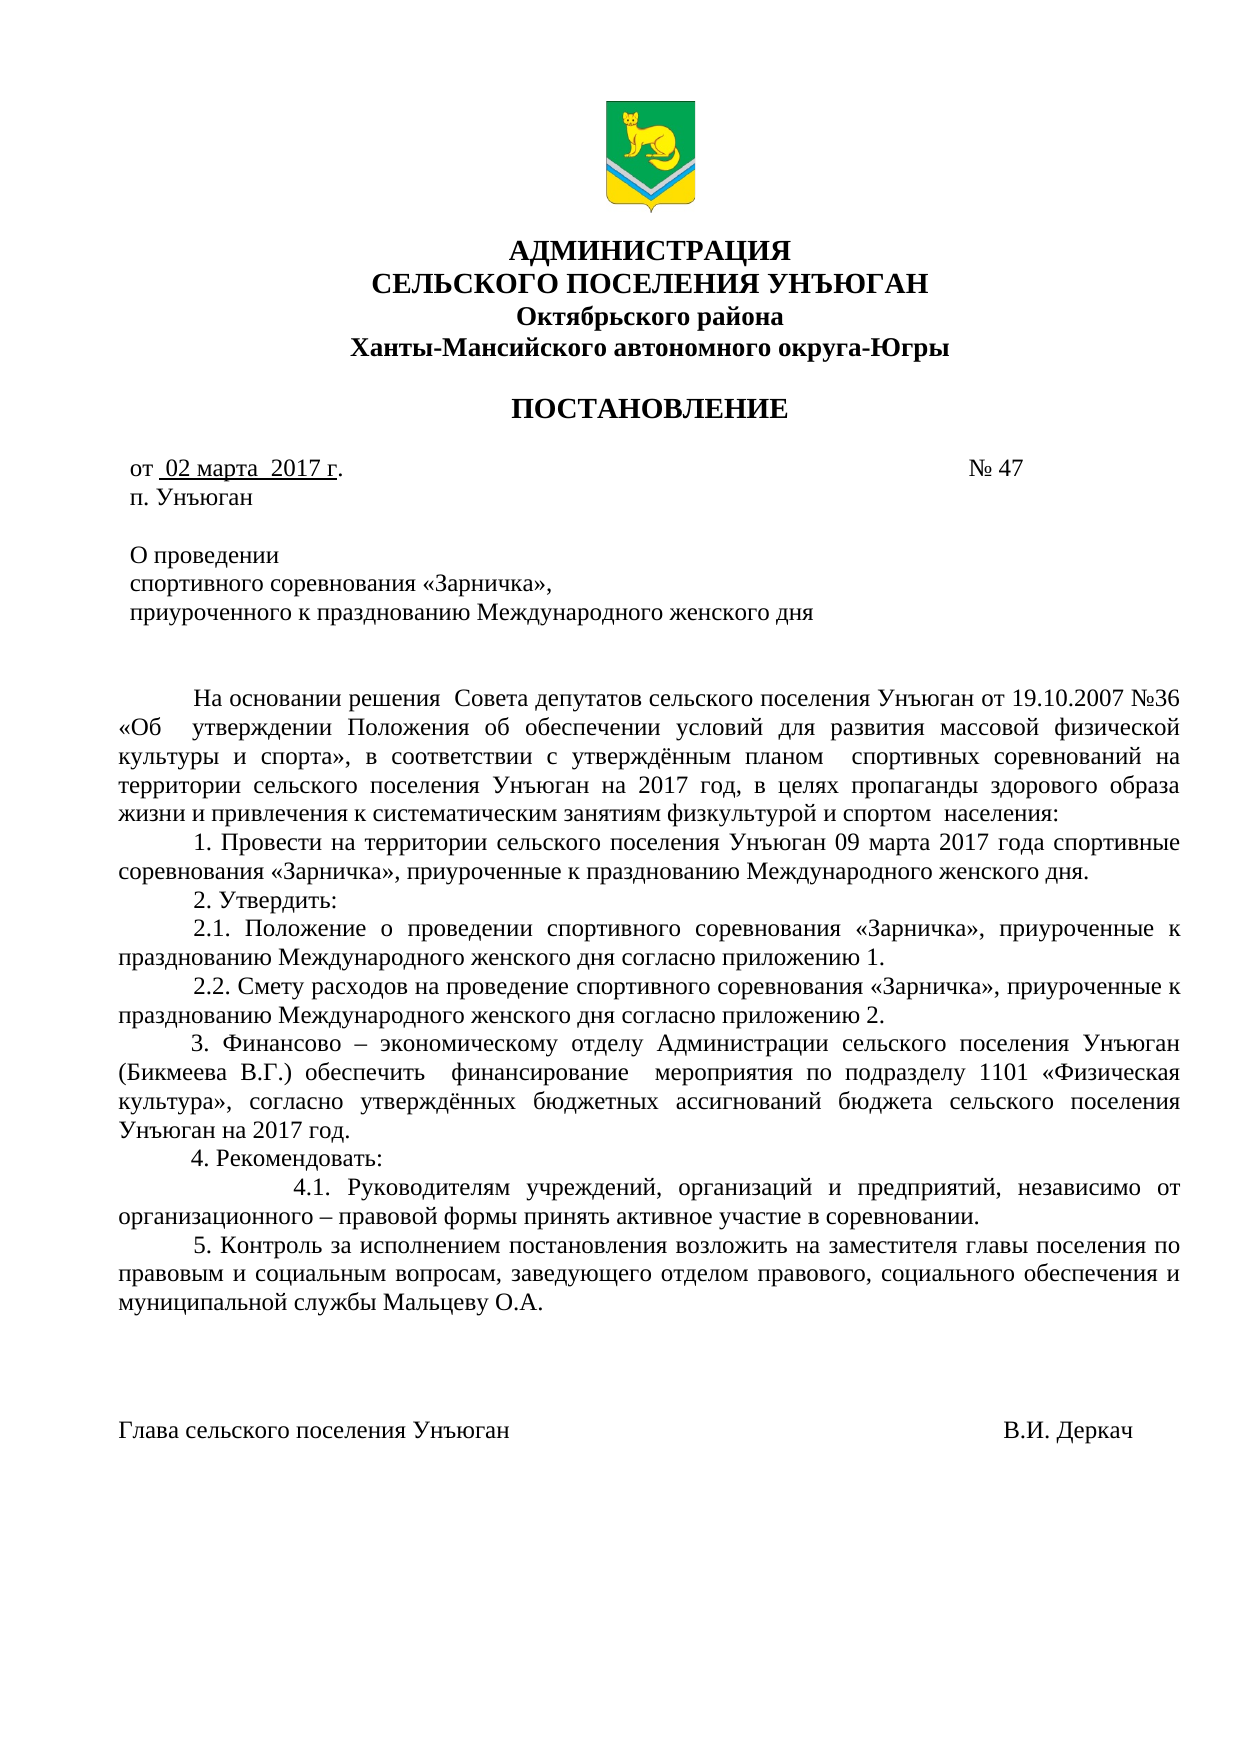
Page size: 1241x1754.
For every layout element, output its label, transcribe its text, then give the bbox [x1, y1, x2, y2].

text 4. Рекомендовать: [118, 1143, 1181, 1172]
text 1. Провести на территории сельского поселения Унъюган 09 марта 2017 года спортивные соревнования «Зарничка», приуроченные к празднованию Международного женского дня. [118, 827, 1181, 885]
text 4.1. Руководителям учреждений, организаций и предприятий, независимо от организационного – правовой формы принять активное участие в соревновании. [118, 1172, 1181, 1230]
picture [606, 101, 696, 213]
text 5. Контроль за исполнением постановления возложить на заместителя главы поселения по правовым и социальным вопросам, заведующего отделом правового, социального обеспечения и муниципальной службы Мальцеву О.А. [118, 1230, 1181, 1316]
text 2. Утвердить: [118, 885, 1181, 913]
text Глава сельского поселения Унъюган В.И. Деркач [118, 1415, 1181, 1444]
table_cell от 02 марта 2017 г. № 47 п. Унъюган О проведении спортивного соревнования «Зарничка», приуроченного к празднованию Международного женского дня [118, 454, 1181, 655]
text На основании решения Совета депутатов сельского поселения Унъюган от 19.10.2007 №36 «Об утверждении Положения об обеспечении условий для развития массовой физической культуры и спорта», в соответствии с утверждённым планом спортивных соревнований на территории сельского поселения Унъюган на 2017 год, в целях пропаганды здорового образа жизни и привлечения к систематическим занятиям физкультурой и спортом населения: [118, 683, 1181, 827]
text 3. Финансово – экономическому отделу Администрации сельского поселения Унъюган (Бикмеева В.Г.) обеспечить финансирование мероприятия по подразделу 1101 «Физическая культура», согласно утверждённых бюджетных ассигнований бюджета сельского поселения Унъюган на 2017 год. [118, 1028, 1181, 1143]
table_header АДМИНИСТРАЦИЯ СЕЛЬСКОГО ПОСЕЛЕНИЯ УНЪЮГАН Октябрьского района Ханты-Мансийского автономного округа-Югры ПОСТАНОВЛЕНИЕ [118, 233, 1181, 453]
text 2.1. Положение о проведении спортивного соревнования «Зарничка», приуроченные к празднованию Международного женского дня согласно приложению 1. [118, 913, 1181, 971]
text 2.2. Смету расходов на проведение спортивного соревнования «Зарничка», приуроченные к празднованию Международного женского дня согласно приложению 2. [118, 971, 1181, 1028]
